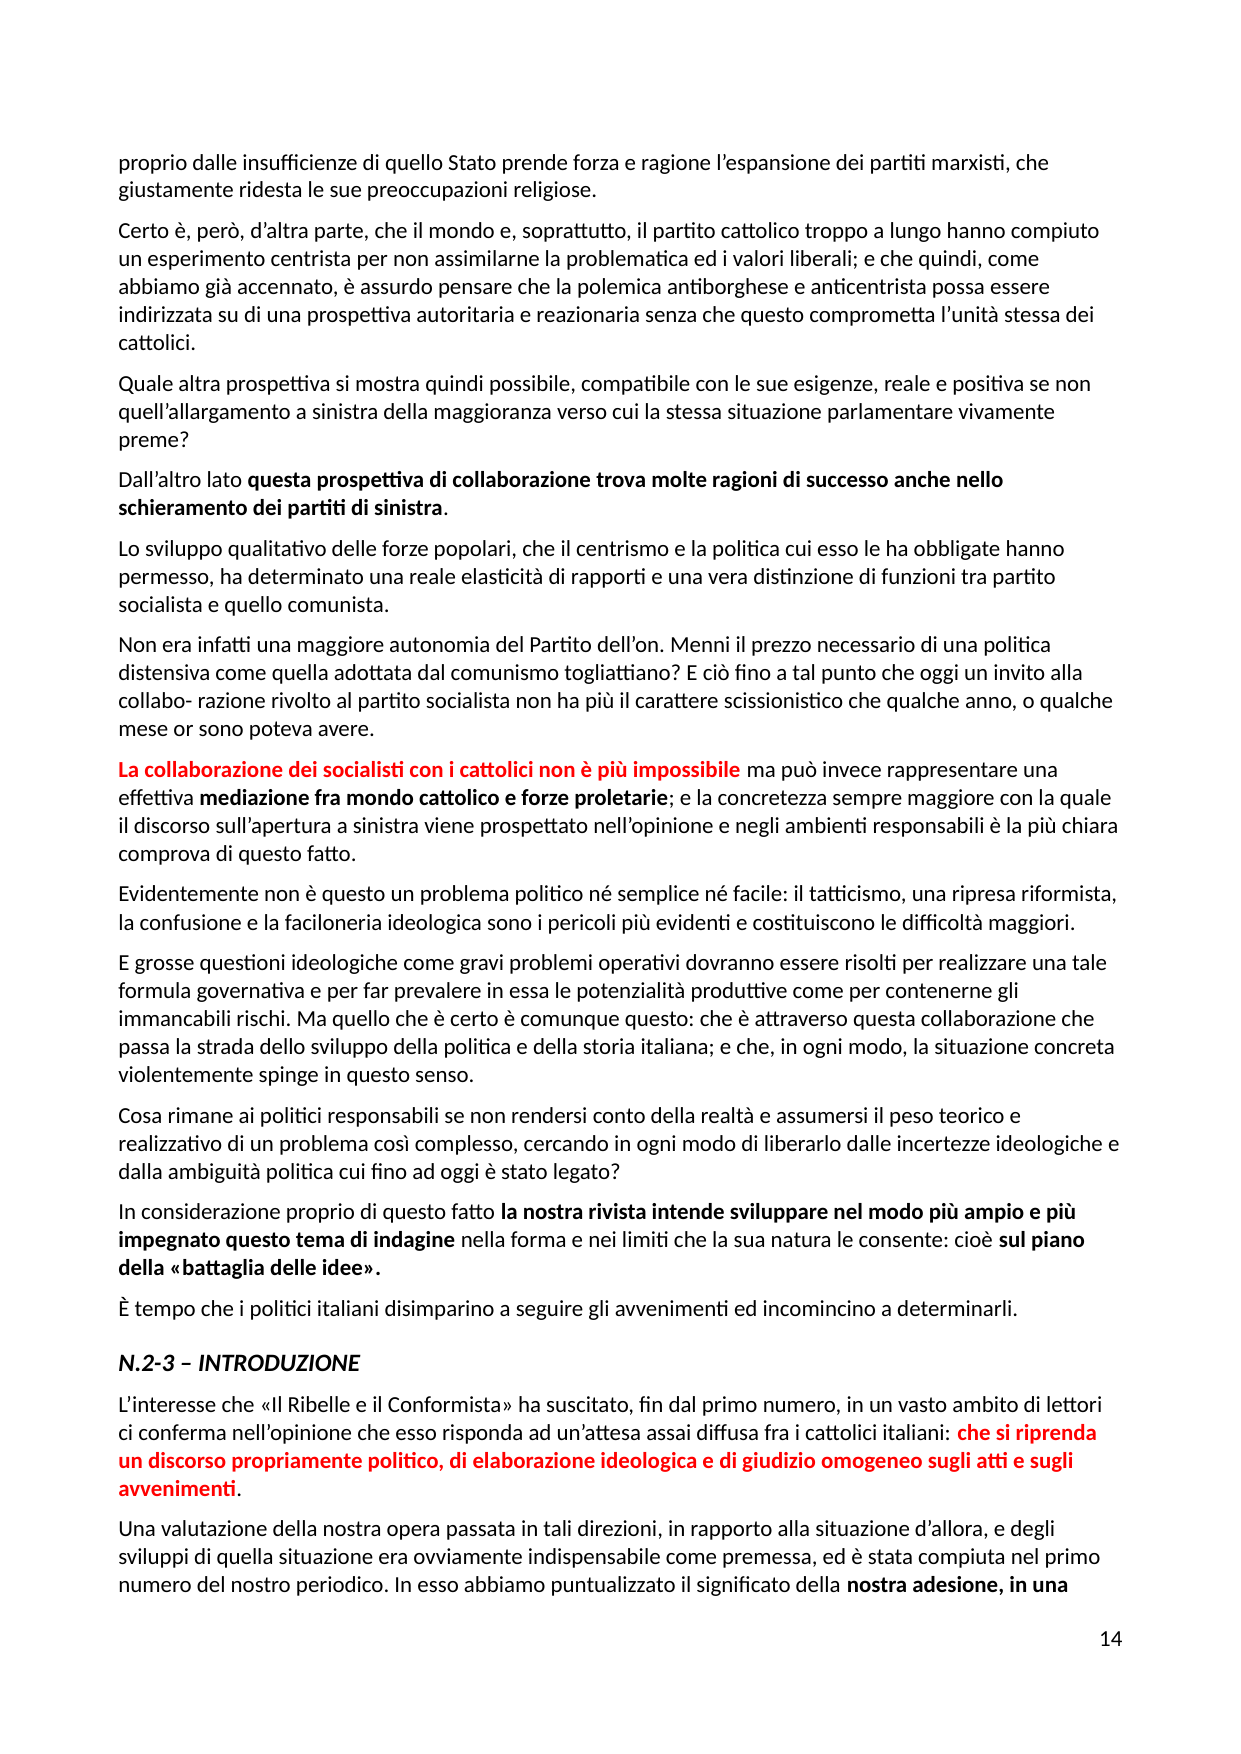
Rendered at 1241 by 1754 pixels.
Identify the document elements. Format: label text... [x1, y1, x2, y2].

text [118, 1514, 1122, 1598]
text N.2-3 – INTRODUZIONE [118, 1347, 1122, 1377]
text In considerazione proprio di questo fatto la nostra rivista intende sviluppare nel modo più ampio e più impegnato questo tema di indagine nella forma e nei limiti che la sua natura le consente: cioè sul piano della «battaglia delle idee». [118, 1197, 1122, 1281]
text Evidentemente non è questo un problema politico né semplice né facile: il tatticismo, una ripresa riformista, la confusione e la faciloneria ideologica sono i pericoli più evidenti e costituiscono le difficoltà maggiori. [118, 879, 1122, 936]
text L’interesse che «Il Ribelle e il Conformista» ha suscitato, fin dal primo numero, in un vasto ambito di lettori ci conferma nell’opinione che esso risponda ad un’attesa assai diffusa fra i cattolici italiani: che si riprenda un discorso propriamente politico, di elaborazione ideologica e di giudizio omogeneo sugli atti e sugli avvenimenti. [118, 1390, 1122, 1502]
text È tempo che i politici italiani disimparino a seguire gli avvenimenti ed incomincino a determinarli. [118, 1294, 1122, 1322]
text Dall’altro lato questa prospettiva di collaborazione trova molte ragioni di successo anche nello schieramento dei partiti di sinistra. [118, 465, 1122, 521]
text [118, 148, 1122, 204]
text La collaborazione dei socialisti con i cattolici non è più impossibile ma può invece rappresentare una effettiva mediazione fra mondo cattolico e forze proletarie; e la concretezza sempre maggiore con la quale il discorso sull’apertura a sinistra viene prospettato nell’opinione e negli ambienti responsabili è la più chiara comprova di questo fatto. [118, 755, 1122, 867]
text Cosa rimane ai politici responsabili se non rendersi conto della realtà e assumersi il peso teorico e realizzativo di un problema così complesso, cercando in ogni modo di liberarlo dalle incertezze ideologiche e dalla ambiguità politica cui fino ad oggi è stato legato? [118, 1101, 1122, 1185]
text E grosse questioni ideologiche come gravi problemi operativi dovranno essere risolti per realizzare una tale formula governativa e per far prevalere in essa le potenzialità produttive come per contenerne gli immancabili rischi. Ma quello che è certo è comunque questo: che è attraverso questa collaborazione che passa la strada dello sviluppo della politica e della storia italiana; e che, in ogni modo, la situazione concreta violentemente spinge in questo senso. [118, 948, 1122, 1088]
text Lo sviluppo qualitativo delle forze popolari, che il centrismo e la politica cui esso le ha obbligate hanno permesso, ha determinato una reale elasticità di rapporti e una vera distinzione di funzioni tra partito socialista e quello comunista. [118, 534, 1122, 618]
text Certo è, però, d’altra parte, che il mondo e, soprattutto, il partito cattolico troppo a lungo hanno compiuto un esperimento centrista per non assimilarne la problematica ed i valori liberali; e che quindi, come abbiamo già accennato, è assurdo pensare che la polemica antiborghese e anticentrista possa essere indirizzata su di una prospettiva autoritaria e reazionaria senza che questo comprometta l’unità stessa dei cattolici. [118, 216, 1122, 356]
text Non era infatti una maggiore autonomia del Partito dell’on. Menni il prezzo necessario di una politica distensiva come quella adottata dal comunismo togliattiano? E ciò fino a tal punto che oggi un invito alla collabo- razione rivolto al partito socialista non ha più il carattere scissionistico che qualche anno, o qualche mese or sono poteva avere. [118, 630, 1122, 742]
text Quale altra prospettiva si mostra quindi possibile, compatibile con le sue esigenze, reale e positiva se non quell’allargamento a sinistra della maggioranza verso cui la stessa situazione parlamentare vivamente preme? [118, 369, 1122, 453]
